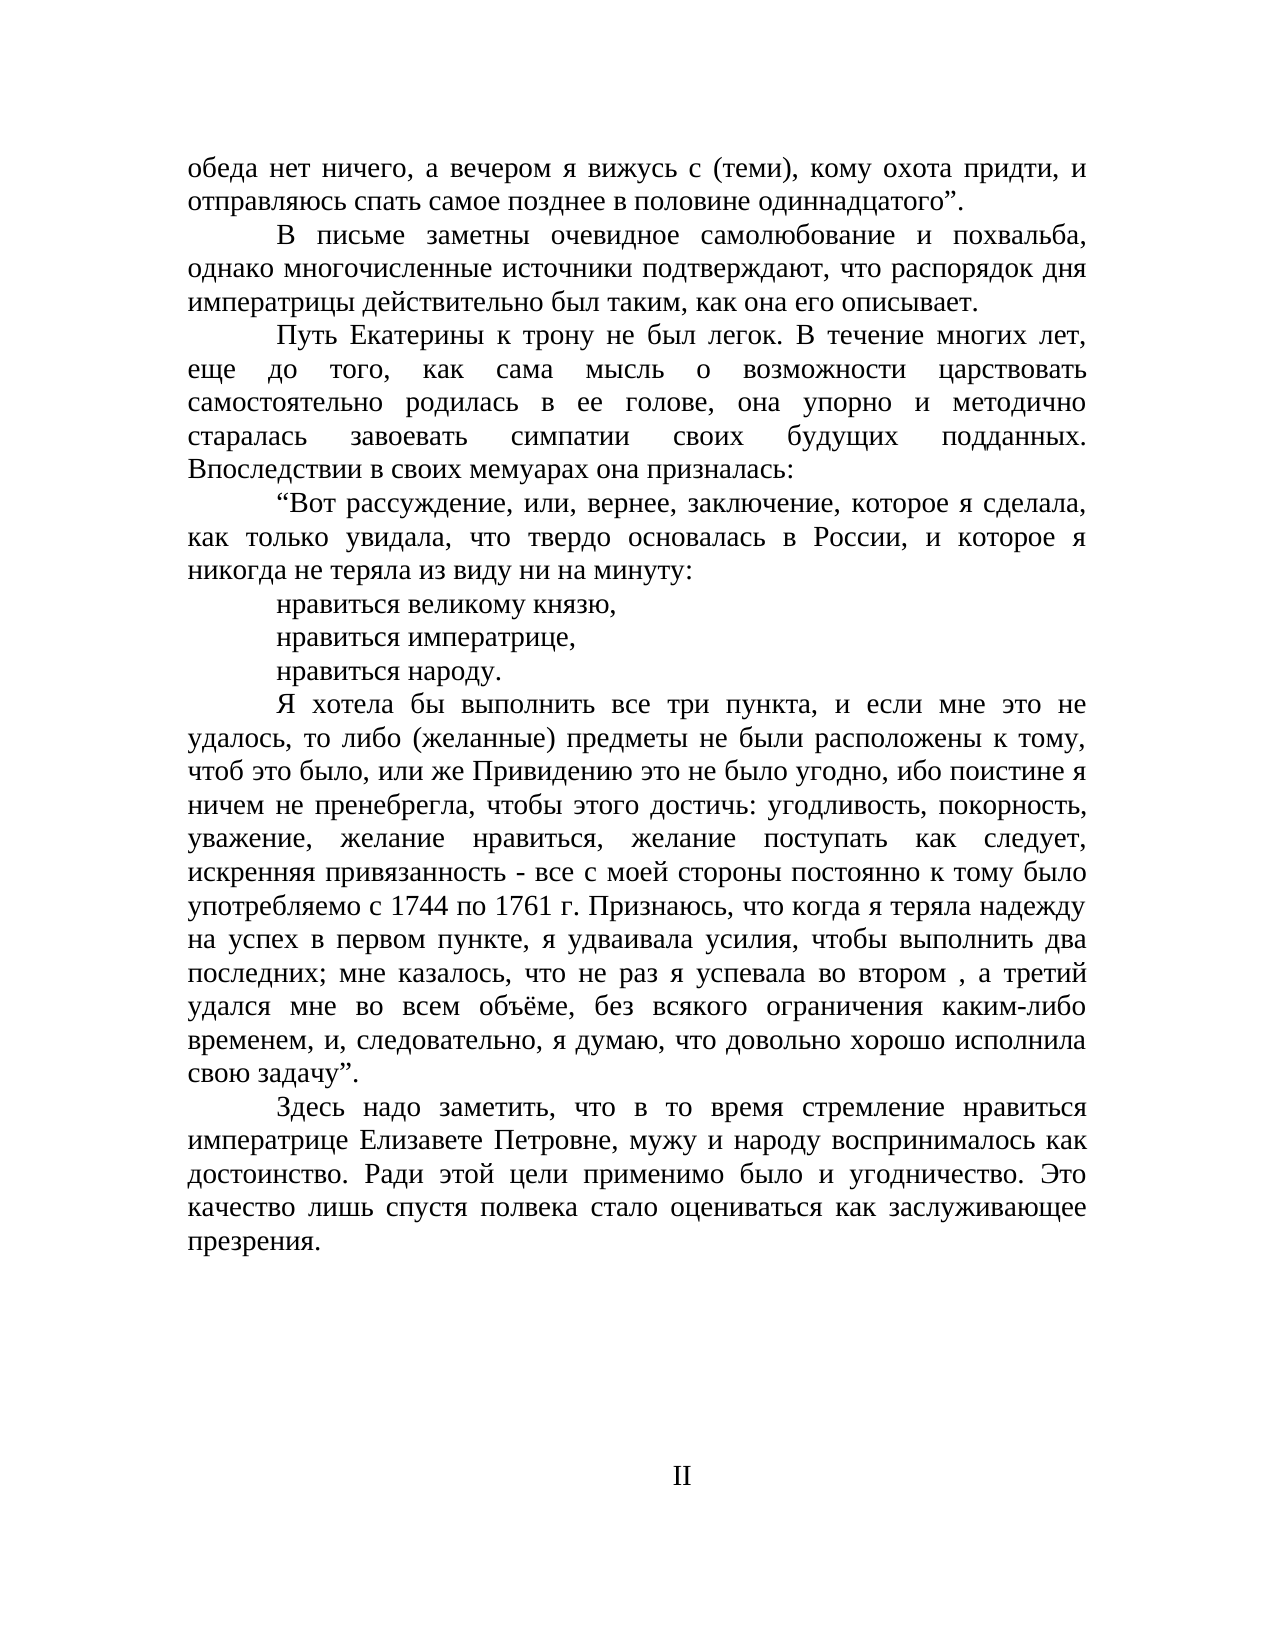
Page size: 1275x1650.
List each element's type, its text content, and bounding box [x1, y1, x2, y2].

text Здесь надо заметить, что в то время стремление нравиться императрице Елизавете Петровне, мужу и народу воспринималось как достоинство. Ради этой цели применимо было и угодничество. Это качество лишь спустя полвека стало оцениваться как заслуживающее презрения. [187, 1089, 1087, 1257]
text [187, 150, 1087, 217]
text “Вот рассуждение, или, вернее, заключение, которое я сделала, как только увидала, что твердо основалась в России, и которое я никогда не теряла из виду ни на минуту: [187, 485, 1087, 586]
text Путь Екатерины к трону не был легок. В течение многих лет, еще до того, как сама мысль о возможности царствовать самостоятельно родилась в ее голове, она упорно и методично старалась завоевать симпатии своих будущих подданных. Впоследствии в своих мемуарах она призналась: [187, 318, 1087, 485]
text В письме заметны очевидное самолюбование и похвальба, однако многочисленные источники подтверждают, что распорядок дня императрицы действительно был таким, как она его описывает. [187, 217, 1087, 318]
text нравиться великому князю, [276, 586, 1087, 619]
text нравиться императрице, [276, 619, 1087, 653]
text II [187, 1458, 1087, 1492]
text Я хотела бы выполнить все три пункта, и если мне это не удалось, то либо (желанные) предметы не были расположены к тому, чтоб это было, или же Привидению это не было угодно, ибо поистине я ничем не пренебрегла, чтобы этого достичь: угодливость, покорность, уважение, желание нравиться, желание поступать как следует, искренняя привязанность - все с моей стороны постоянно к тому было употребляемо с 1744 по 1761 г. Признаюсь, что когда я теряла надежду на успех в первом пункте, я удваивала усилия, чтобы выполнить два последних; мне казалось, что не раз я успевала во втором , а третий удался мне во всем объёме, без всякого ограничения каким-либо временем, и, следовательно, я думаю, что довольно хорошо исполнила свою задачу”. [187, 687, 1087, 1089]
text нравиться народу. [276, 653, 1087, 687]
